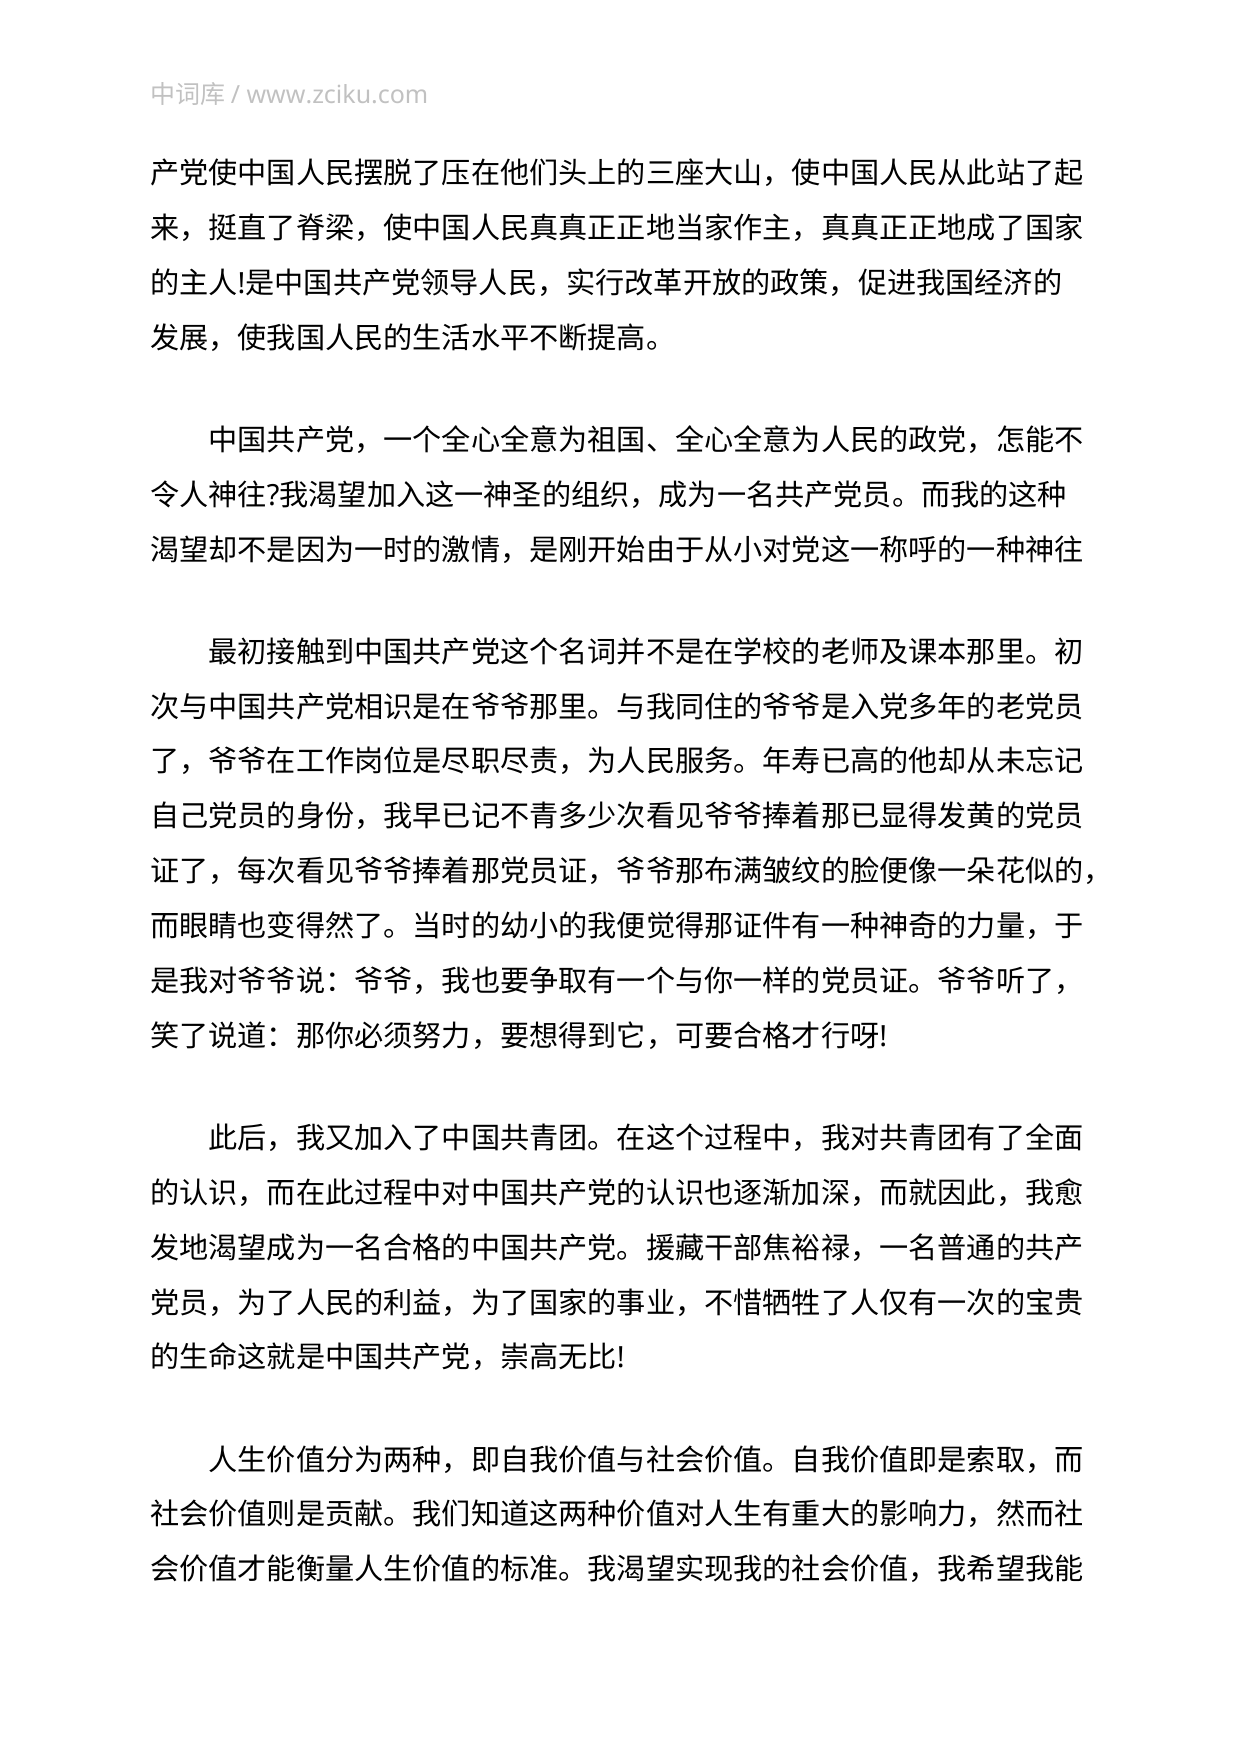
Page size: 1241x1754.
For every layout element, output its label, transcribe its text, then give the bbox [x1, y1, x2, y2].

text 此后，我又加入了中国共青团。在这个过程中，我对共青团有了全面的认识，而在此过程中对中国共产党的认识也逐渐加深，而就因此，我愈发地渴望成为一名合格的中国共产党。援藏干部焦裕禄，一名普通的共产党员，为了人民的利益，为了国家的事业，不惜牺牲了人仅有一次的宝贵的生命这就是中国共产党，崇高无比! [150, 1114, 1090, 1376]
text 最初接触到中国共产党这个名词并不是在学校的老师及课本那里。初次与中国共产党相识是在爷爷那里。与我同住的爷爷是入党多年的老党员了，爷爷在工作岗位是尽职尽责，为人民服务。年寿已高的他却从未忘记自己党员的身份，我早已记不青多少次看见爷爷捧着那已显得发黄的党员证了，每次看见爷爷捧着那党员证，爷爷那布满皱纹的脸便像一朵花似的，而眼睛也变得然了。当时的幼小的我便觉得那证件有一种神奇的力量，于是我对爷爷说：爷爷，我也要争取有一个与你一样的党员证。爷爷听了，笑了说道：那你必须努力，要想得到它，可要合格才行呀! [150, 628, 1090, 1055]
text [150, 150, 1090, 357]
text 中国共产党，一个全心全意为祖国、全心全意为人民的政党，怎能不令人神往?我渴望加入这一神圣的组织，成为一名共产党员。而我的这种渴望却不是因为一时的激情，是刚开始由于从小对党这一称呼的一种神往 [150, 417, 1090, 569]
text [150, 1436, 1090, 1588]
